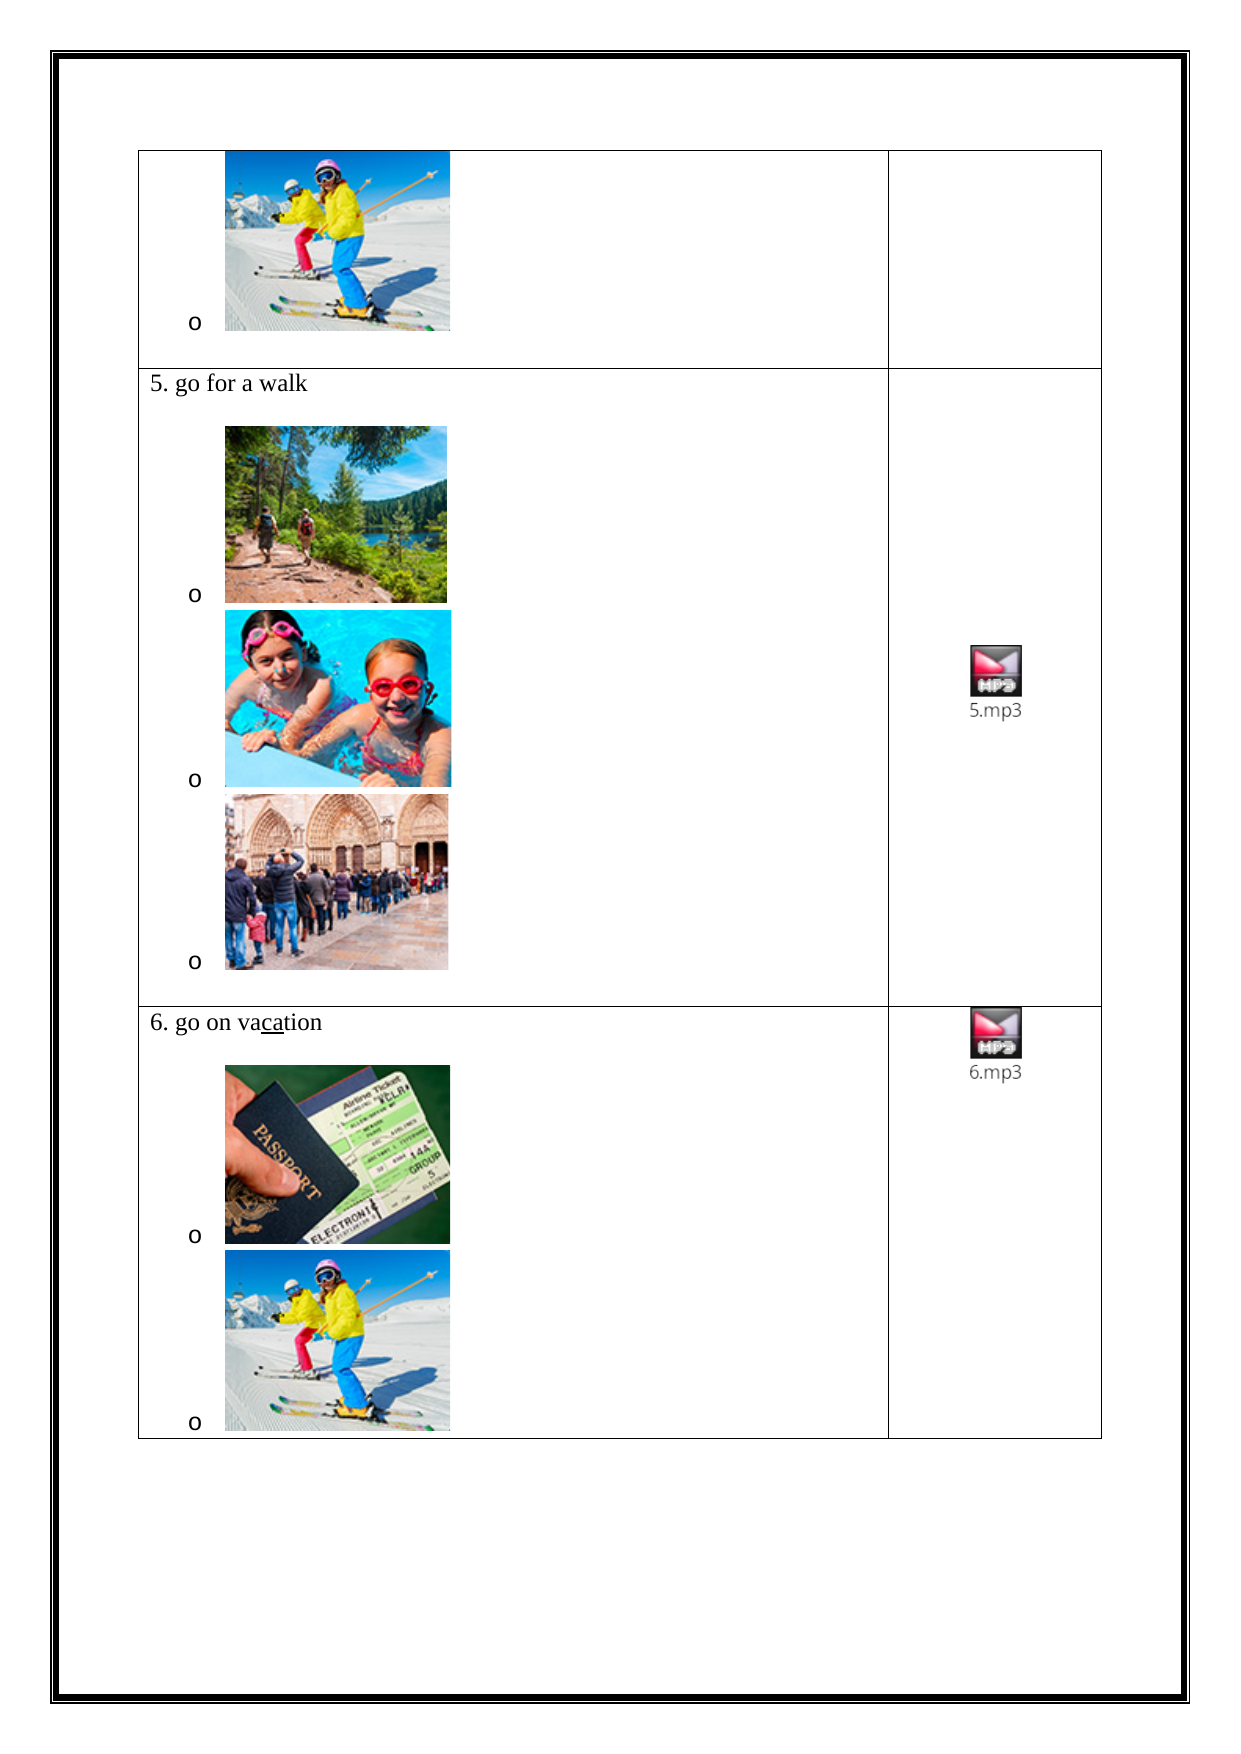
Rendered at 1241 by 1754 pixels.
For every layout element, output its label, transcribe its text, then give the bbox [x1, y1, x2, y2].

picture [225, 794, 449, 970]
picture [225, 1065, 451, 1244]
table_cell [889, 1007, 1101, 1438]
picture [225, 426, 447, 603]
table_cell [889, 369, 1101, 1006]
table_cell [889, 151, 1101, 367]
picture [225, 151, 451, 331]
table_cell 5. go for a walk [139, 369, 888, 1006]
picture [225, 1250, 451, 1431]
picture [225, 610, 452, 787]
table_cell 6. go on vacation [139, 1007, 888, 1438]
table_cell 4. go camping [139, 151, 888, 367]
